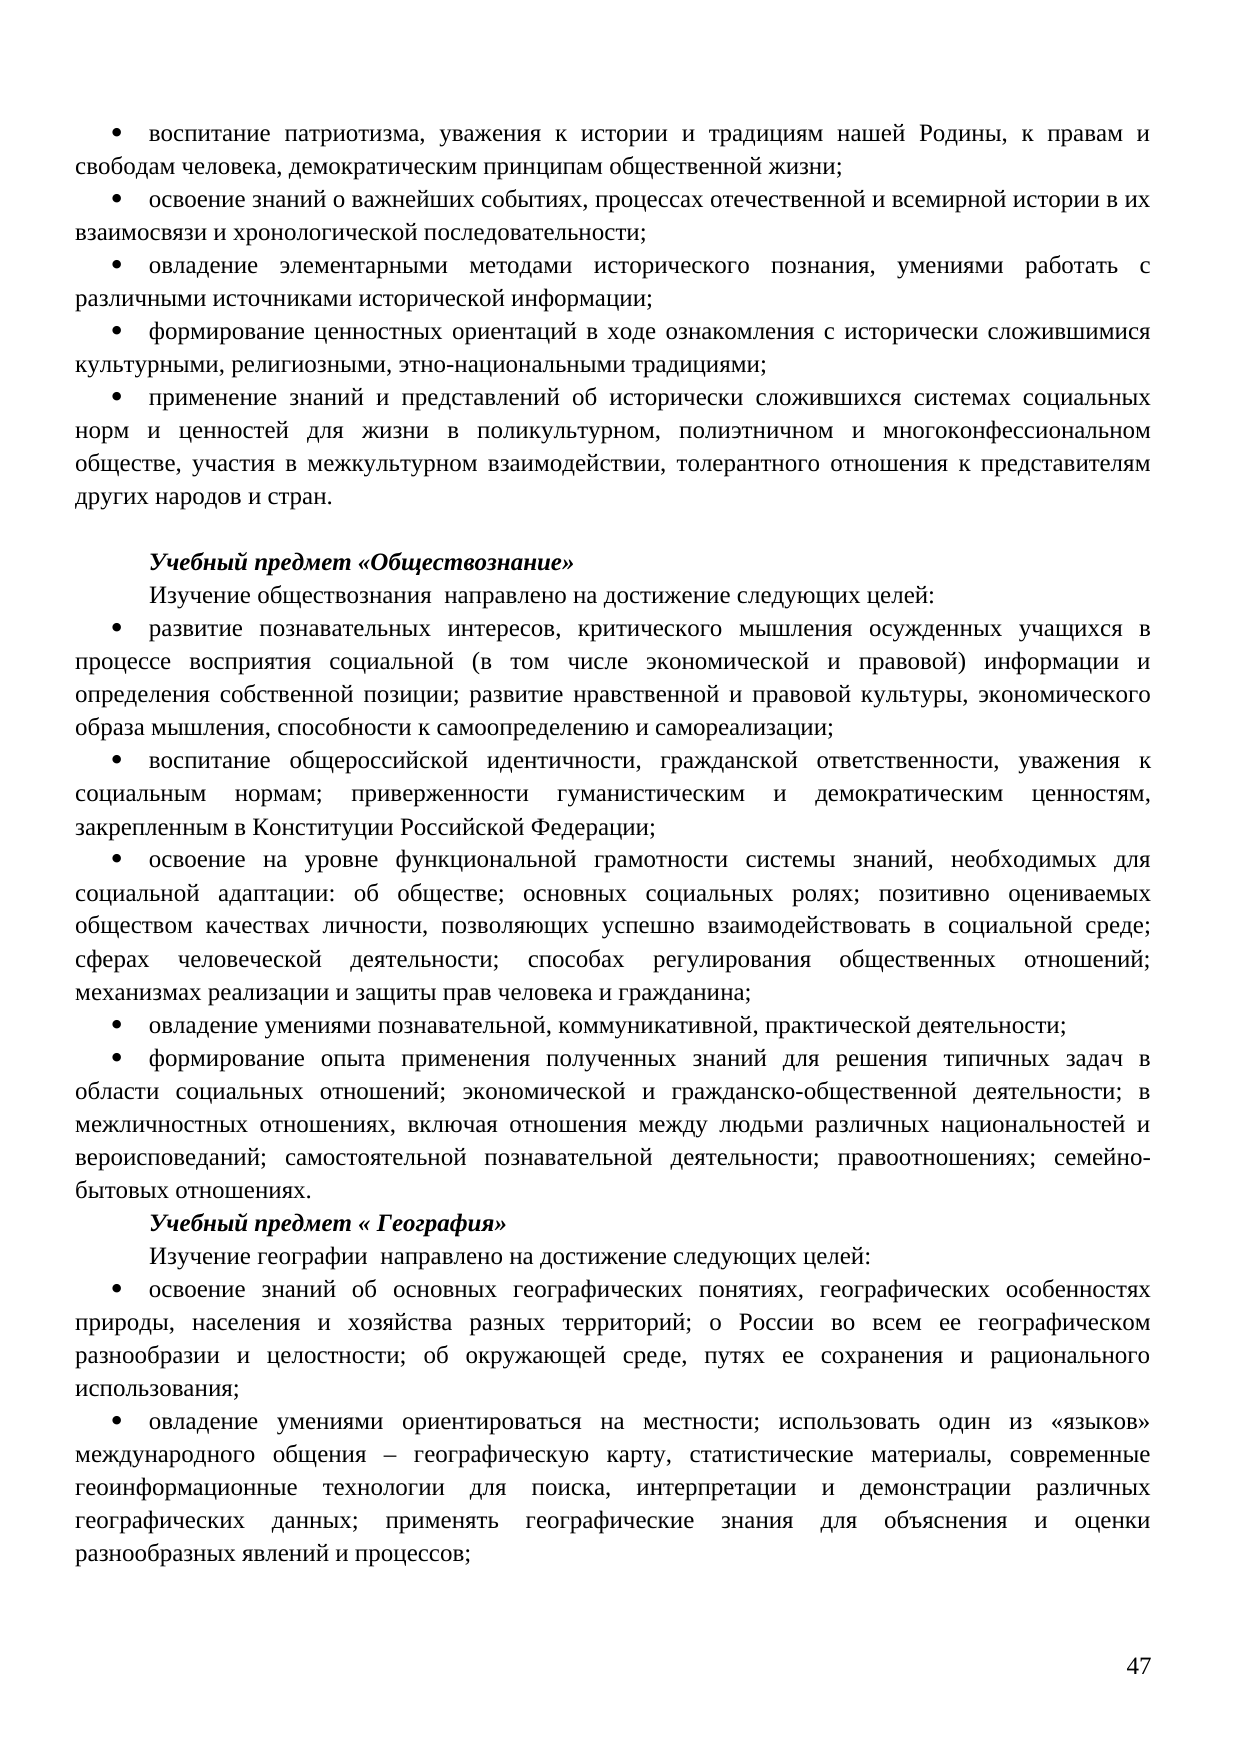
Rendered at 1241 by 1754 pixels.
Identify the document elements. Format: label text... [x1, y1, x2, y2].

list развитие познавательных интересов, критического мышления осужденных учащихся в процессе восприятия социальной (в том числе экономической и правовой) информации и определения собственной позиции; развитие нравственной и правовой культуры, экономического образа мышления, способности к самоопределению и самореализации; [75, 613, 1152, 741]
list воспитание патриотизма, уважения к истории и традициям нашей Родины, к правам и свободам человека, демократическим принципам общественной жизни; [75, 118, 1152, 180]
list применение знаний и представлений об исторически сложившихся системах социальных норм и ценностей для жизни в поликультурном, полиэтничном и многоконфессиональном обществе, участия в межкультурном взаимодействии, толерантного отношения к представителям других народов и стран. [75, 382, 1152, 510]
text Изучение обществознания направлено на достижение следующих целей: [75, 580, 1152, 609]
text Изучение географии направлено на достижение следующих целей: [75, 1241, 1152, 1269]
list освоение знаний о важнейших событиях, процессах отечественной и всемирной истории в их взаимосвязи и хронологической последовательности; [75, 184, 1152, 246]
list формирование ценностных ориентаций в ходе ознакомления с исторически сложившимися культурными, религиозными, этно-национальными традициями; [75, 316, 1152, 378]
text Учебный предмет «Обществознание» [112, 547, 1152, 576]
list овладение умениями познавательной, коммуникативной, практической деятельности; [75, 1010, 1152, 1038]
list овладение умениями ориентироваться на местности; использовать один из «языков» международного общения – географическую карту, статистические материалы, современные геоинформационные технологии для поиска, интерпретации и демонстрации различных географических данных; применять географические знания для объяснения и оценки разнообразных явлений и процессов; [75, 1406, 1152, 1567]
text Учебный предмет « География» [75, 1208, 1152, 1237]
list воспитание общероссийской идентичности, гражданской ответственности, уважения к социальным нормам; приверженности гуманистическим и демократическим ценностям, закрепленным в Конституции Российской Федерации; [75, 746, 1152, 840]
list освоение на уровне функциональной грамотности системы знаний, необходимых для социальной адаптации: об обществе; основных социальных ролях; позитивно оцениваемых обществом качествах личности, позволяющих успешно взаимодействовать в социальной среде; сферах человеческой деятельности; способах регулирования общественных отношений; механизмах реализации и защиты прав человека и гражданина; [75, 844, 1152, 1005]
list формирование опыта применения полученных знаний для решения типичных задач в области социальных отношений; экономической и гражданско-общественной деятельности; в межличностных отношениях, включая отношения между людьми различных национальностей и вероисповеданий; самостоятельной познавательной деятельности; правоотношениях; семейно-бытовых отношениях. [75, 1043, 1152, 1203]
list освоение знаний об основных географических понятиях, географических особенностях природы, населения и хозяйства разных территорий; о России во всем ее географическом разнообразии и целостности; об окружающей среде, путях ее сохранения и рационального использования; [75, 1274, 1152, 1402]
list овладение элементарными методами исторического познания, умениями работать с различными источниками исторической информации; [75, 250, 1152, 312]
